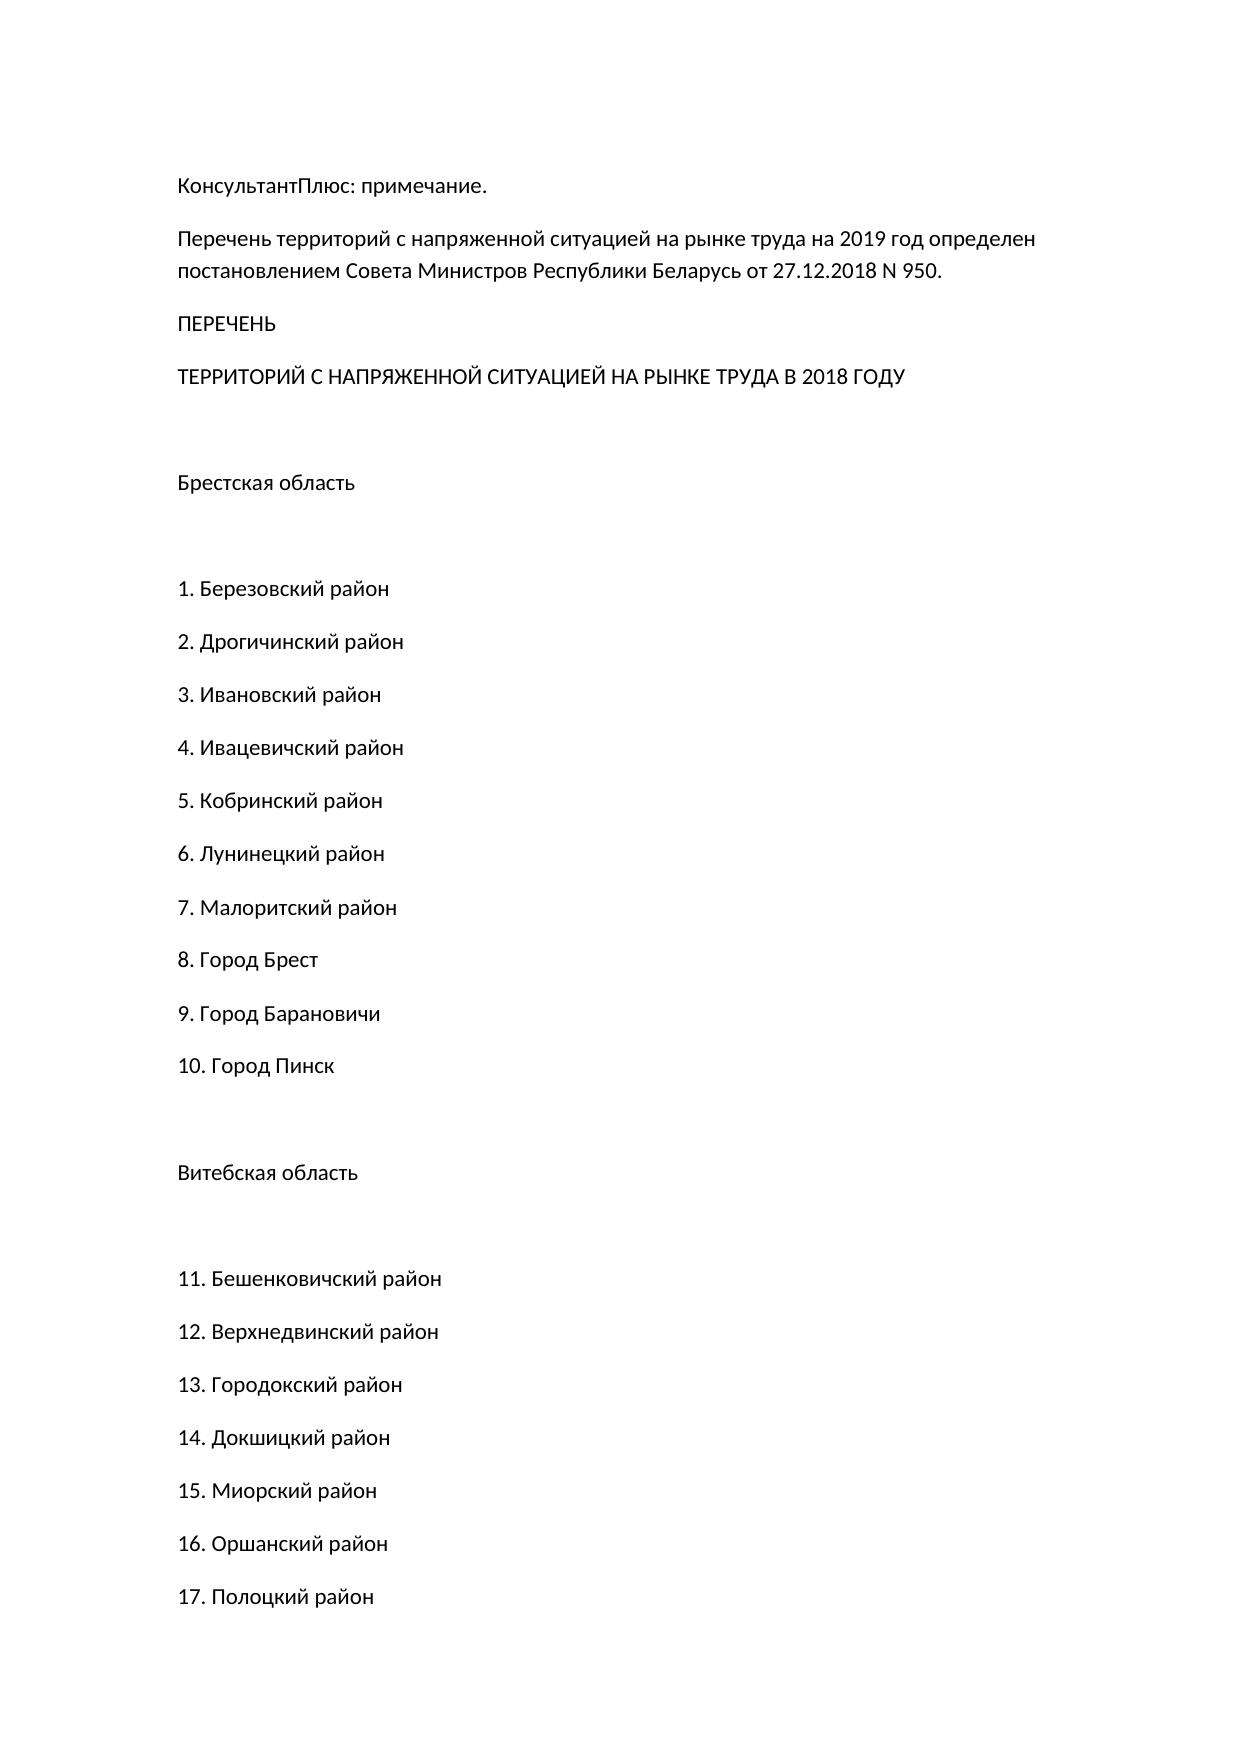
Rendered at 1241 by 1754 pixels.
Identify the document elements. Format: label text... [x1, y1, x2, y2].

text Брестская область [177, 468, 1152, 496]
text 4. Ивацевичский район [177, 733, 1152, 762]
text ТЕРРИТОРИЙ С НАПРЯЖЕННОЙ СИТУАЦИЕЙ НА РЫНКЕ ТРУДА В 2018 ГОДУ [177, 362, 1152, 390]
text 9. Город Барановичи [177, 999, 1152, 1027]
text 6. Лунинецкий район [177, 839, 1152, 868]
text 2. Дрогичинский район [177, 627, 1152, 656]
text КонсультантПлюс: примечание. [177, 171, 1152, 199]
text 10. Город Пинск [177, 1052, 1152, 1080]
text 14. Докшицкий район [177, 1423, 1152, 1451]
text 15. Миорский район [177, 1476, 1152, 1504]
text 5. Кобринский район [177, 787, 1152, 814]
text 1. Березовский район [177, 574, 1152, 602]
text Перечень территорий с напряженной ситуацией на рынке труда на 2019 год определен постановлением Совета Министров Республики Беларусь от 27.12.2018 N 950. [177, 224, 1152, 284]
text 12. Верхнедвинский район [177, 1317, 1152, 1345]
text 8. Город Брест [177, 946, 1152, 974]
text 13. Городокский район [177, 1370, 1152, 1398]
text 16. Оршанский район [177, 1529, 1152, 1557]
text Витебская область [177, 1158, 1152, 1186]
text 7. Малоритский район [177, 893, 1152, 921]
text ПЕРЕЧЕНЬ [177, 309, 1152, 337]
text 17. Полоцкий район [177, 1582, 1152, 1610]
text 3. Ивановский район [177, 681, 1152, 708]
text 11. Бешенковичский район [177, 1264, 1152, 1292]
